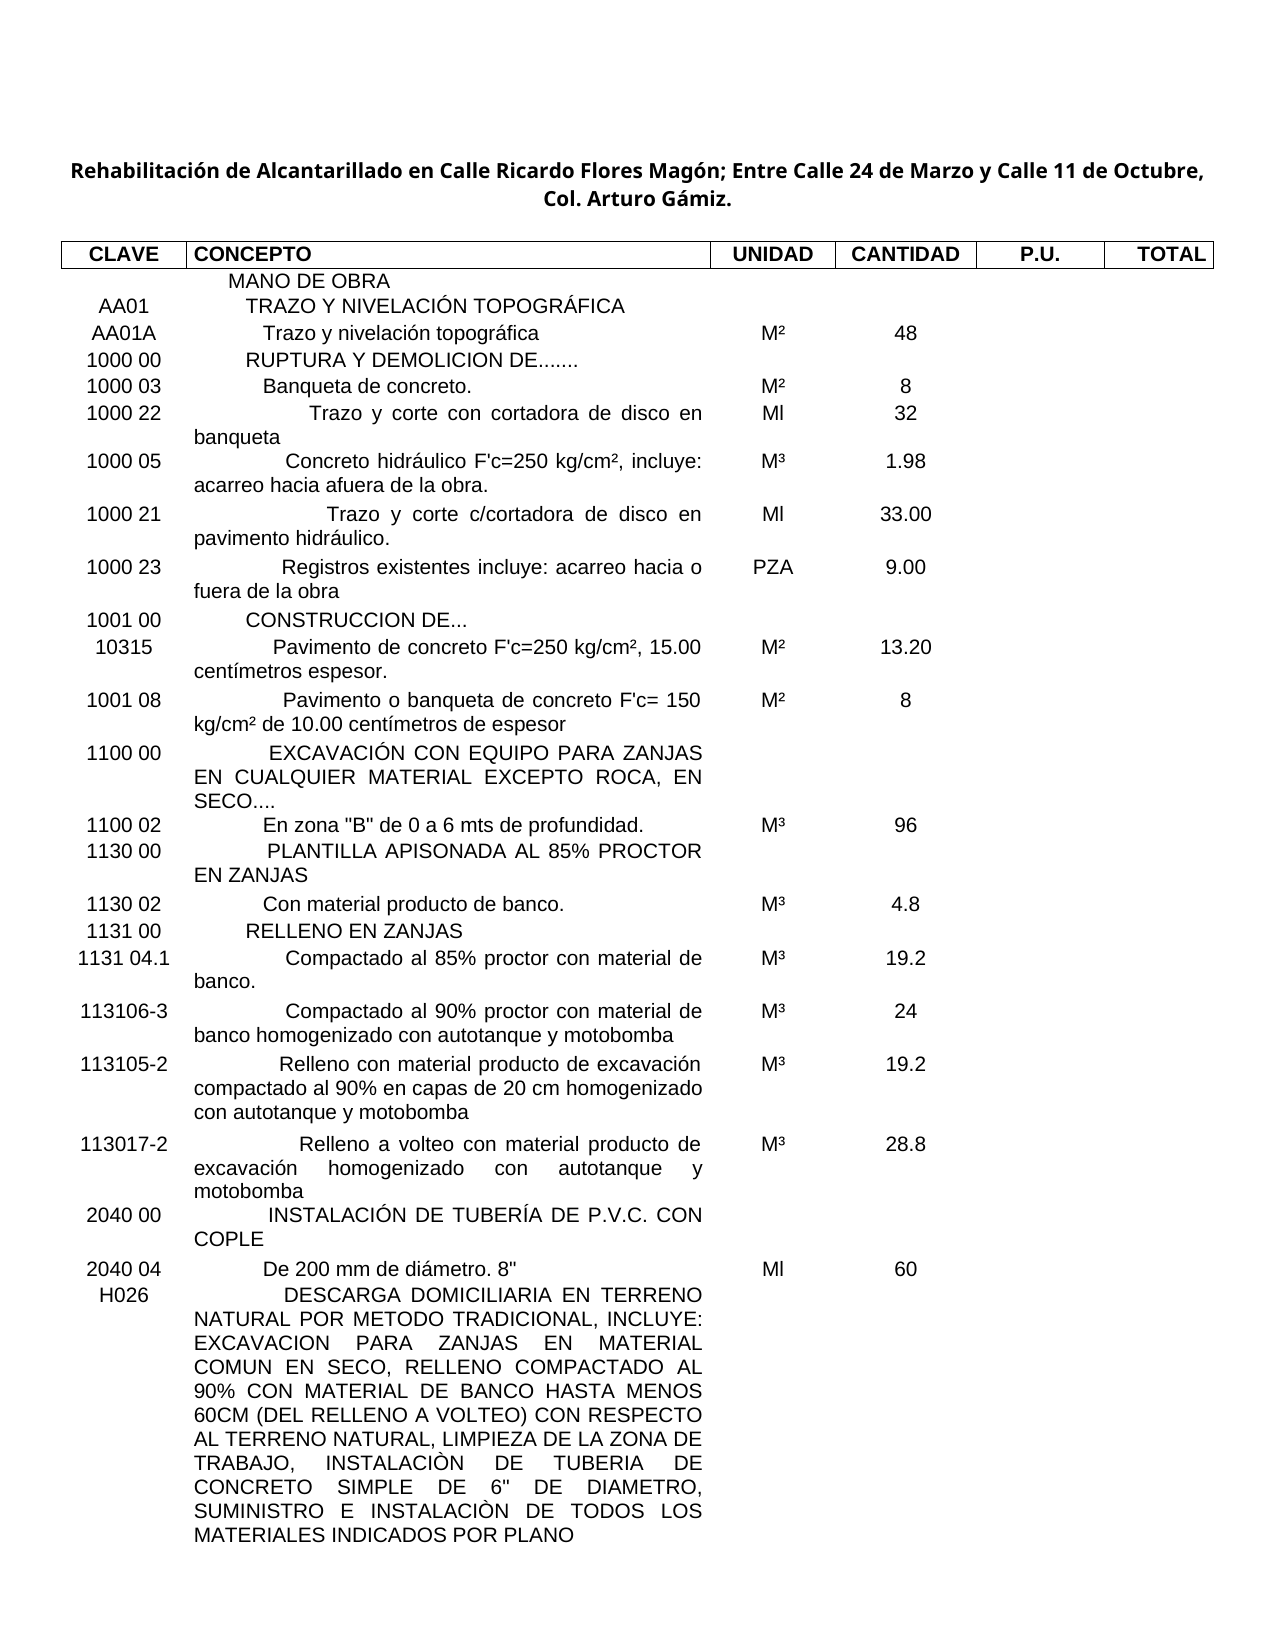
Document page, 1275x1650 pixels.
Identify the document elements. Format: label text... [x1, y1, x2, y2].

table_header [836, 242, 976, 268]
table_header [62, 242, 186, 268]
text Rehabilitación de Alcantarillado en Calle Ricardo Flores Magón; Entre Calle 24 de Marzo y Calle 11 de Octubre, Col. Arturo Gámiz. [62, 156, 1212, 213]
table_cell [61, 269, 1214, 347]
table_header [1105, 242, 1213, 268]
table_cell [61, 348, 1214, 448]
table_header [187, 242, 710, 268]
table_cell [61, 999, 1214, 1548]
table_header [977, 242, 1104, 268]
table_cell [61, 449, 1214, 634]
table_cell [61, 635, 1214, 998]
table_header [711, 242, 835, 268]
